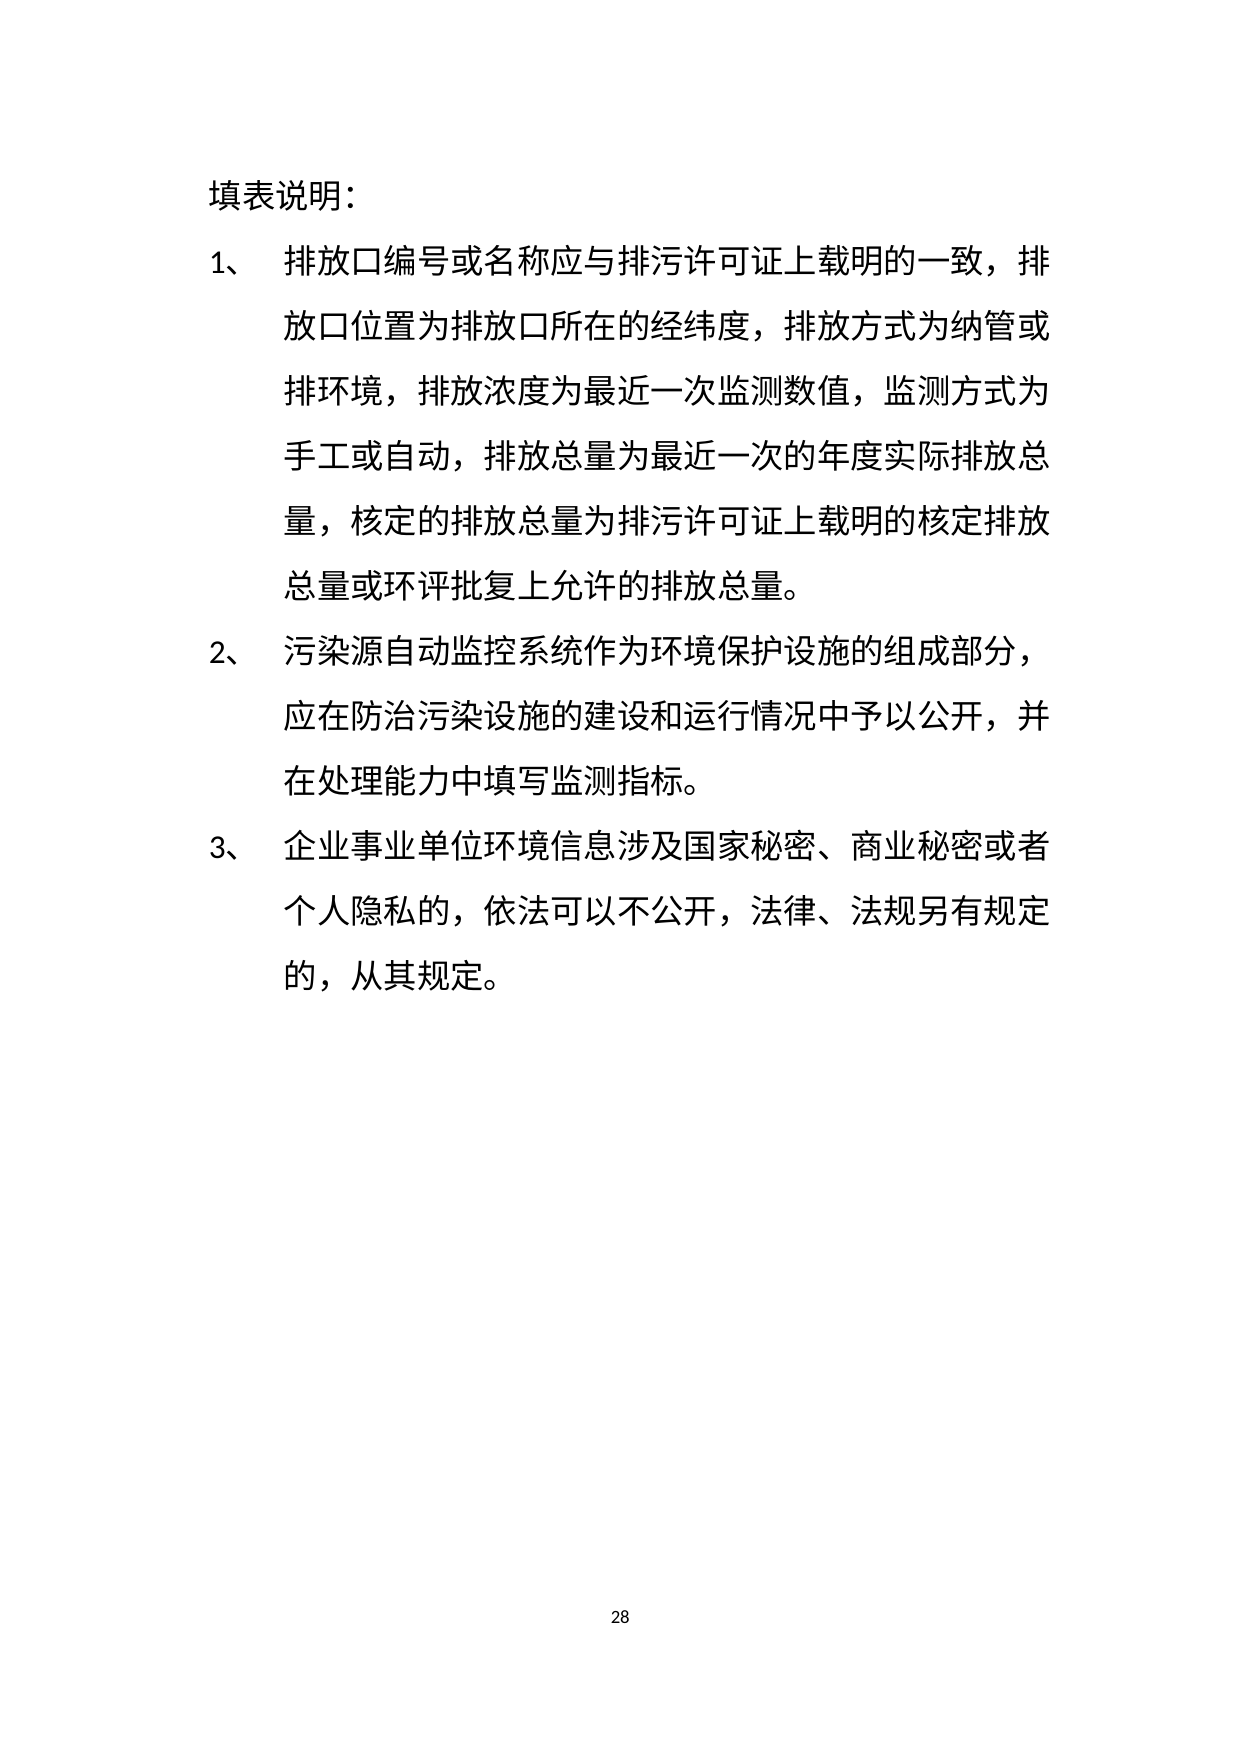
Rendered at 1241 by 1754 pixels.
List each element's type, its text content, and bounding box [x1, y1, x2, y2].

list 污染源自动监控系统作为环境保护设施的组成部分，应在防治污染设施的建设和运行情况中予以公开，并在处理能力中填写监测指标。 [208, 617, 1053, 812]
text 填表说明： [187, 162, 1053, 227]
list 排放口编号或名称应与排污许可证上载明的一致，排放口位置为排放口所在的经纬度，排放方式为纳管或排环境，排放浓度为最近一次监测数值，监测方式为手工或自动，排放总量为最近一次的年度实际排放总量，核定的排放总量为排污许可证上载明的核定排放总量或环评批复上允许的排放总量。 [208, 227, 1053, 617]
list 企业事业单位环境信息涉及国家秘密、商业秘密或者个人隐私的，依法可以不公开，法律、法规另有规定的，从其规定。 [208, 812, 1053, 1007]
